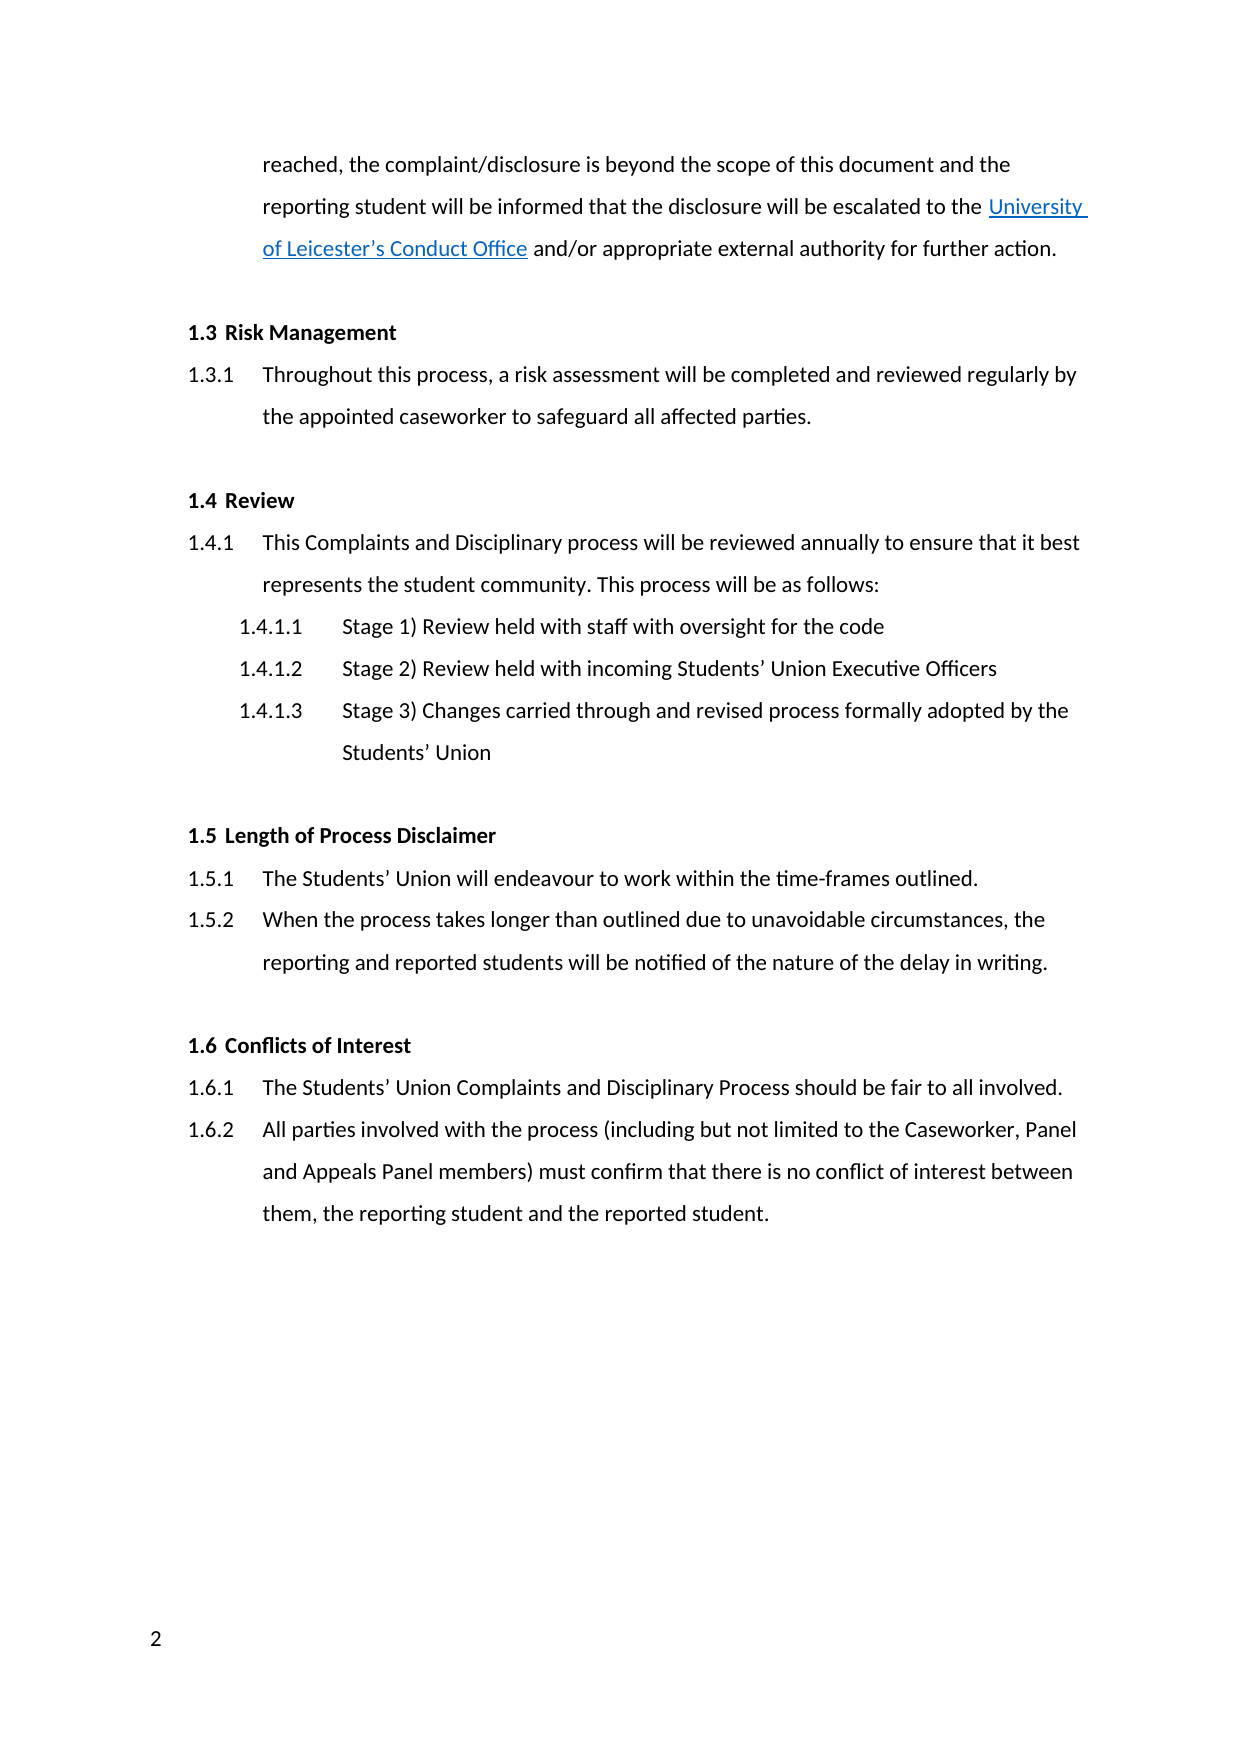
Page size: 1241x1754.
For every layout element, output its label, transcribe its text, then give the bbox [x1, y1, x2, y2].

list Stage 3) Changes carried through and revised process formally adopted by the Students’ Union [239, 696, 1090, 766]
list Throughout this process, a risk assessment will be completed and reviewed regularly by the appointed caseworker to safeguard all affected parties. [187, 360, 1090, 430]
list When the process takes longer than outlined due to unavoidable circumstances, the reporting and reported students will be notified of the nature of the delay in writing. [187, 906, 1090, 976]
list All parties involved with the process (including but not limited to the Caseworker, Panel and Appeals Panel members) must confirm that there is no conflict of interest between them, the reporting student and the reported student. [187, 1116, 1090, 1227]
list The Students’ Union Complaints and Disciplinary Process should be fair to all involved. [187, 1073, 1090, 1102]
list Review [187, 486, 1090, 514]
list Stage 1) Review held with staff with oversight for the code [239, 612, 1090, 640]
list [187, 150, 1090, 262]
list Risk Management [187, 318, 1090, 346]
list Length of Process Disclaimer [187, 822, 1090, 850]
list The Students’ Union will endeavour to work within the time-frames outlined. [187, 864, 1090, 892]
list This Complaints and Disciplinary process will be reviewed annually to ensure that it best represents the student community. This process will be as follows: [187, 528, 1090, 598]
list Conflicts of Interest [187, 1032, 1090, 1059]
list Stage 2) Review held with incoming Students’ Union Executive Officers [239, 654, 1090, 682]
